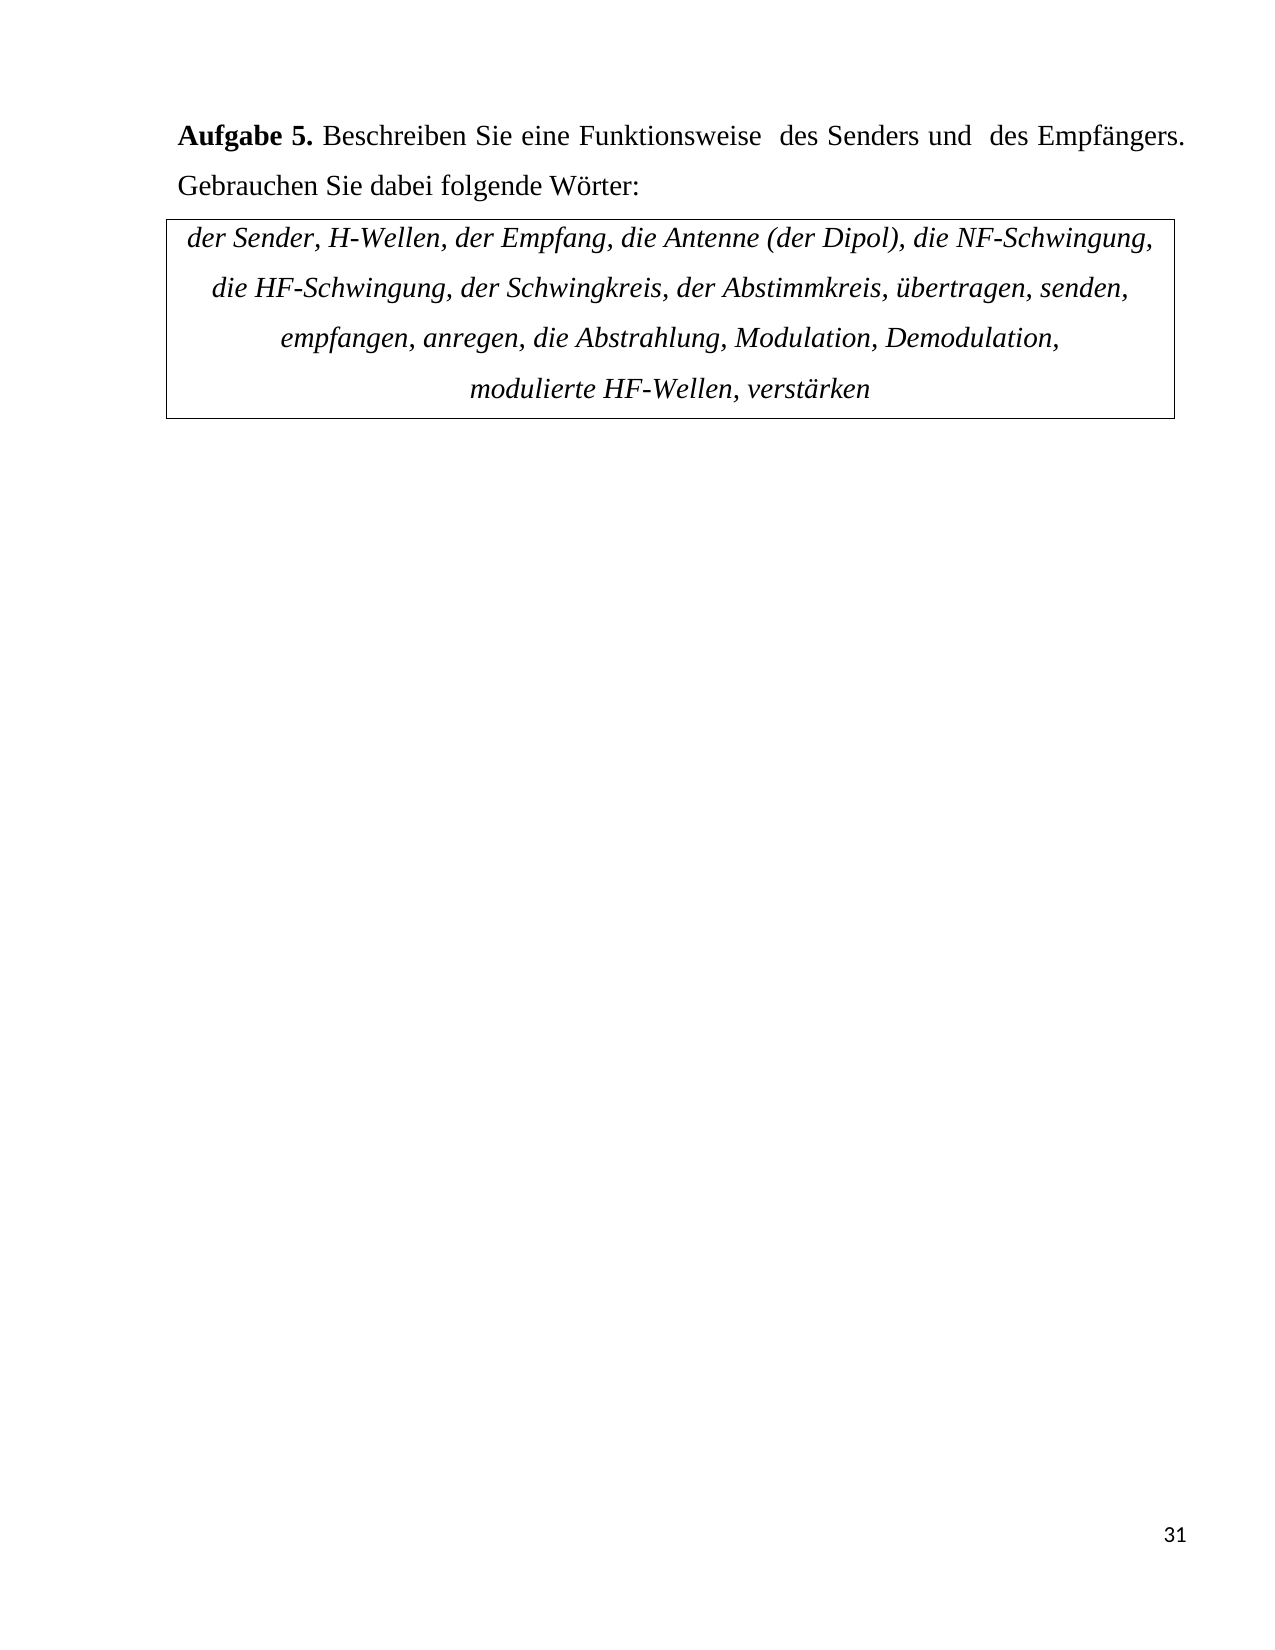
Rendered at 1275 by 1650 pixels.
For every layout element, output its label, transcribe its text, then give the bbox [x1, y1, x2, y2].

text Aufgabe 5. Beschreiben Sie eine Funktionsweise des Senders und des Empfängers. Gebrauchen Sie dabei folgende Wörter: [177, 118, 1186, 202]
table_header der Sender, H-Wellen, der Empfang, die Antenne (der Dipol), die NF-Schwingung, die HF-Schwingung, der Schwingkreis, der Abstimmkreis, übertragen, senden, empfangen, anregen, die Abstrahlung, Modulation, Demodulation, modulierte HF-Wellen, verstärken [167, 220, 1174, 417]
